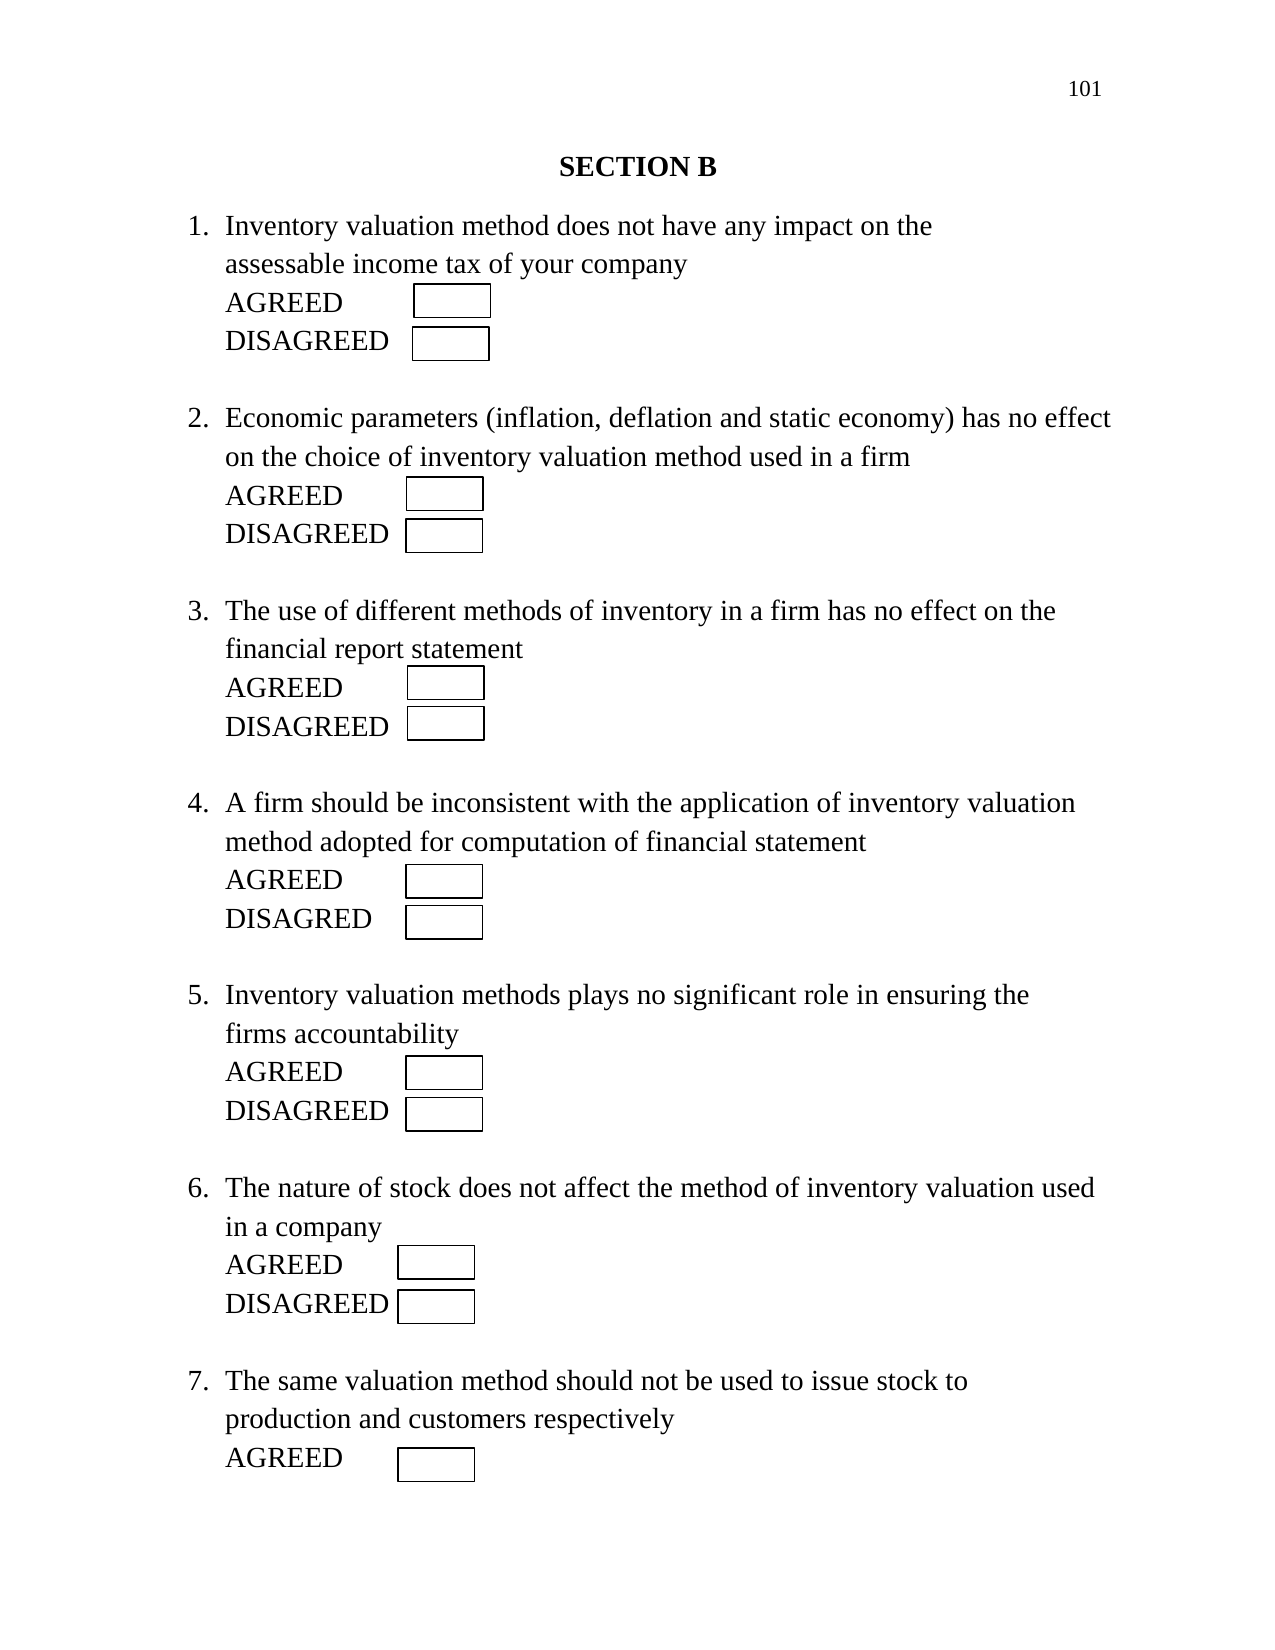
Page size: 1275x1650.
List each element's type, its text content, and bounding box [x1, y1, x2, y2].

text AGREED DISAGREED [225, 670, 391, 742]
list Inventory valuation methods plays no significant role in ensuring the firms accountability [187, 977, 1098, 1049]
text AGREED DISAGREED [225, 1247, 391, 1319]
list The use of different methods of inventory in a firm has no effect on the financial report statement [187, 593, 1056, 665]
list Economic parameters (inflation, deflation and static economy) has no effect on the choice of inventory valuation method used in a firm [187, 400, 1111, 472]
subtitle SECTION B [413, 149, 863, 182]
text AGREED DISAGRED [225, 862, 374, 934]
list A firm should be inconsistent with the application of inventory valuation method adopted for computation of financial statement [187, 785, 1076, 857]
text AGREED DISAGREED [225, 1054, 391, 1127]
text AGREED DISAGREED [225, 478, 391, 550]
text AGREED DISAGREED [225, 285, 391, 357]
list The nature of stock does not affect the method of inventory valuation used in a company [187, 1170, 1124, 1242]
list The same valuation method should not be used to issue stock to production and customers respectively [187, 1363, 1101, 1435]
list Inventory valuation method does not have any impact on the assessable income tax of your company [187, 208, 1059, 280]
text AGREED [225, 1440, 1235, 1473]
